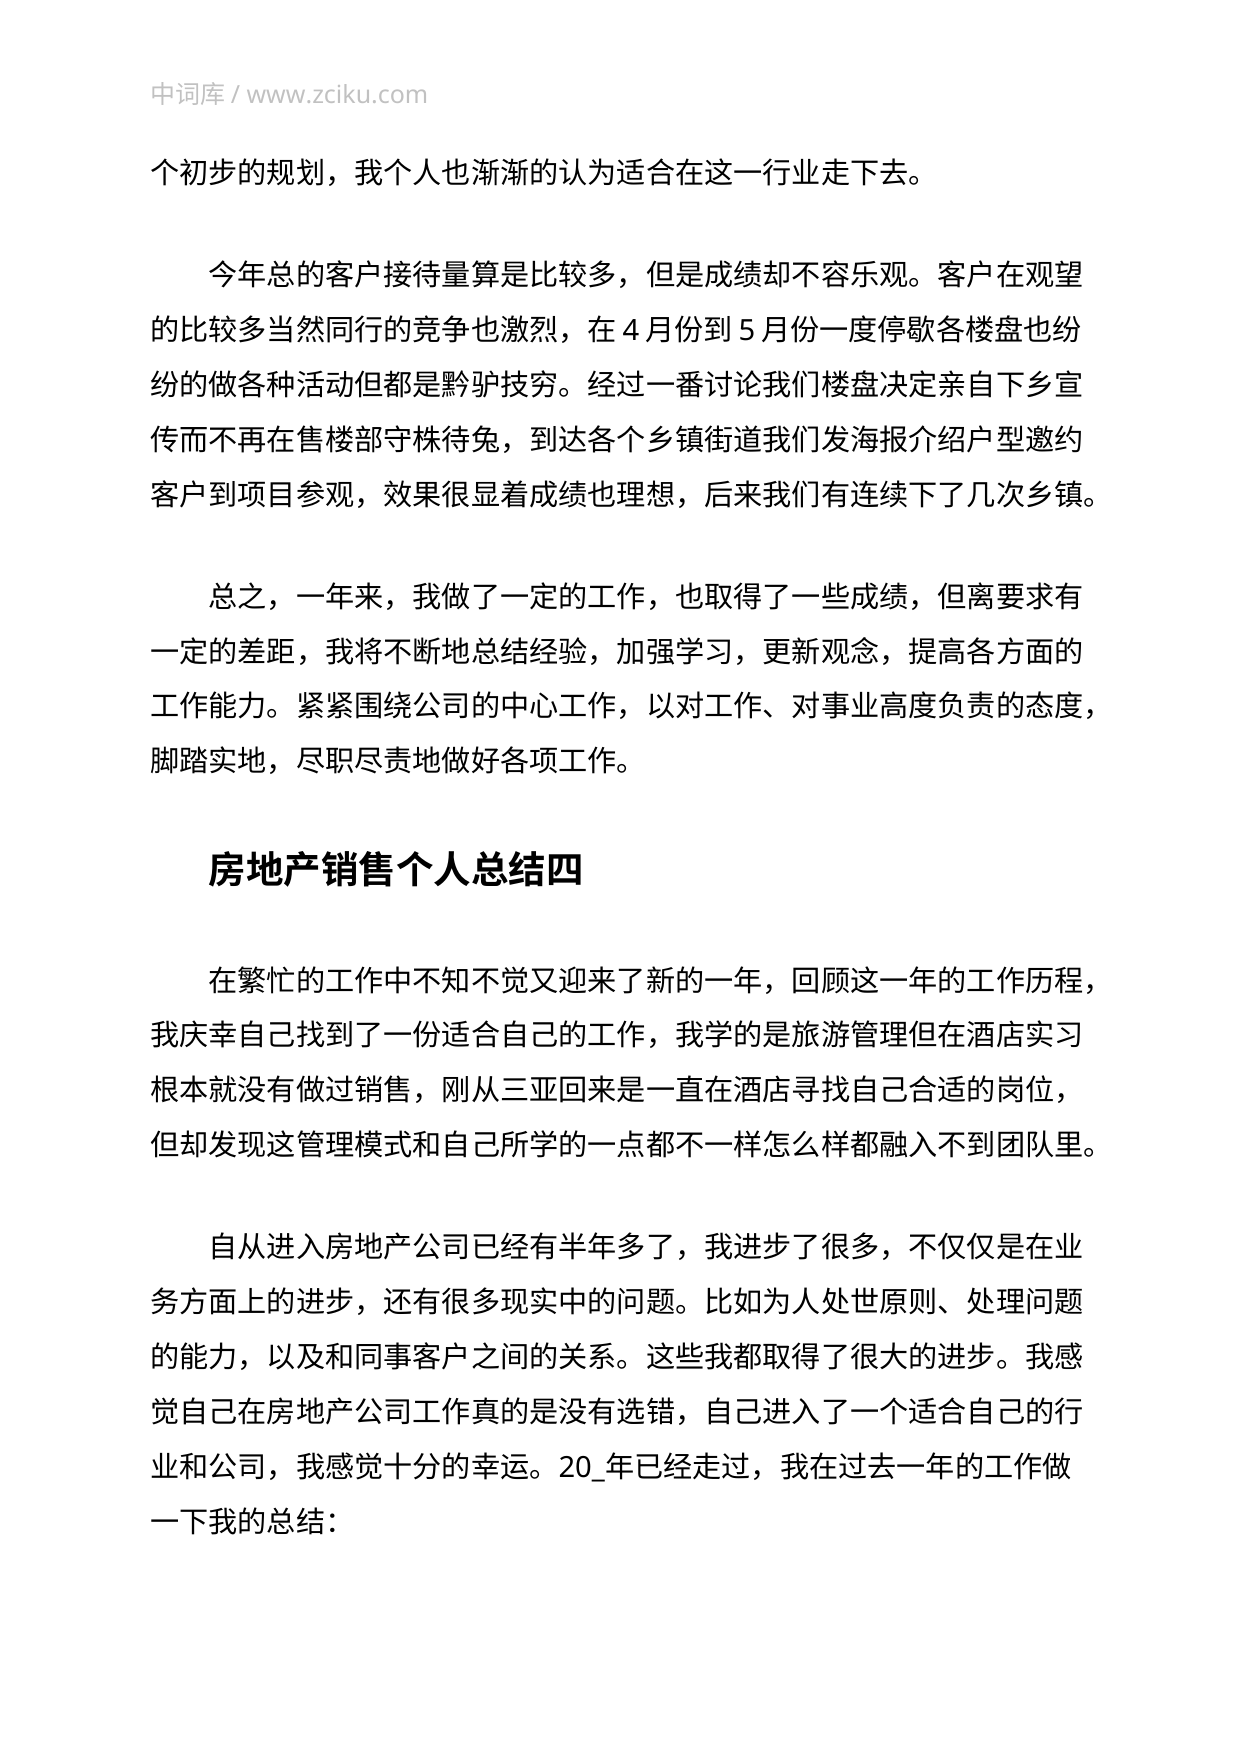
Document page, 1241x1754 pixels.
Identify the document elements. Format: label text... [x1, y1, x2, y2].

text 总之，一年来，我做了一定的工作，也取得了一些成绩，但离要求有一定的差距，我将不断地总结经验，加强学习，更新观念，提高各方面的工作能力。紧紧围绕公司的中心工作，以对工作、对事业高度负责的态度，脚踏实地，尽职尽责地做好各项工作。 [150, 573, 1090, 780]
text 自从进入房地产公司已经有半年多了，我进步了很多，不仅仅是在业务方面上的进步，还有很多现实中的问题。比如为人处世原则、处理问题的能力，以及和同事客户之间的关系。这些我都取得了很大的进步。我感觉自己在房地产公司工作真的是没有选错，自己进入了一个适合自己的行业和公司，我感觉十分的幸运。20_年已经走过，我在过去一年的工作做一下我的总结： [150, 1223, 1090, 1540]
text 今年总的客户接待量算是比较多，但是成绩却不容乐观。客户在观望的比较多当然同行的竞争也激烈，在4月份到5月份一度停歇各楼盘也纷纷的做各种活动但都是黔驴技穷。经过一番讨论我们楼盘决定亲自下乡宣传而不再在售楼部守株待兔，到达各个乡镇街道我们发海报介绍户型邀约客户到项目参观，效果很显着成绩也理想，后来我们有连续下了几次乡镇。 [150, 252, 1090, 514]
text 在繁忙的工作中不知不觉又迎来了新的一年，回顾这一年的工作历程，我庆幸自己找到了一份适合自己的工作，我学的是旅游管理但在酒店实习根本就没有做过销售，刚从三亚回来是一直在酒店寻找自己合适的岗位，但却发现这管理模式和自己所学的一点都不一样怎么样都融入不到团队里。 [150, 957, 1090, 1164]
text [150, 150, 1090, 192]
text 房地产销售个人总结四 [150, 840, 1090, 894]
